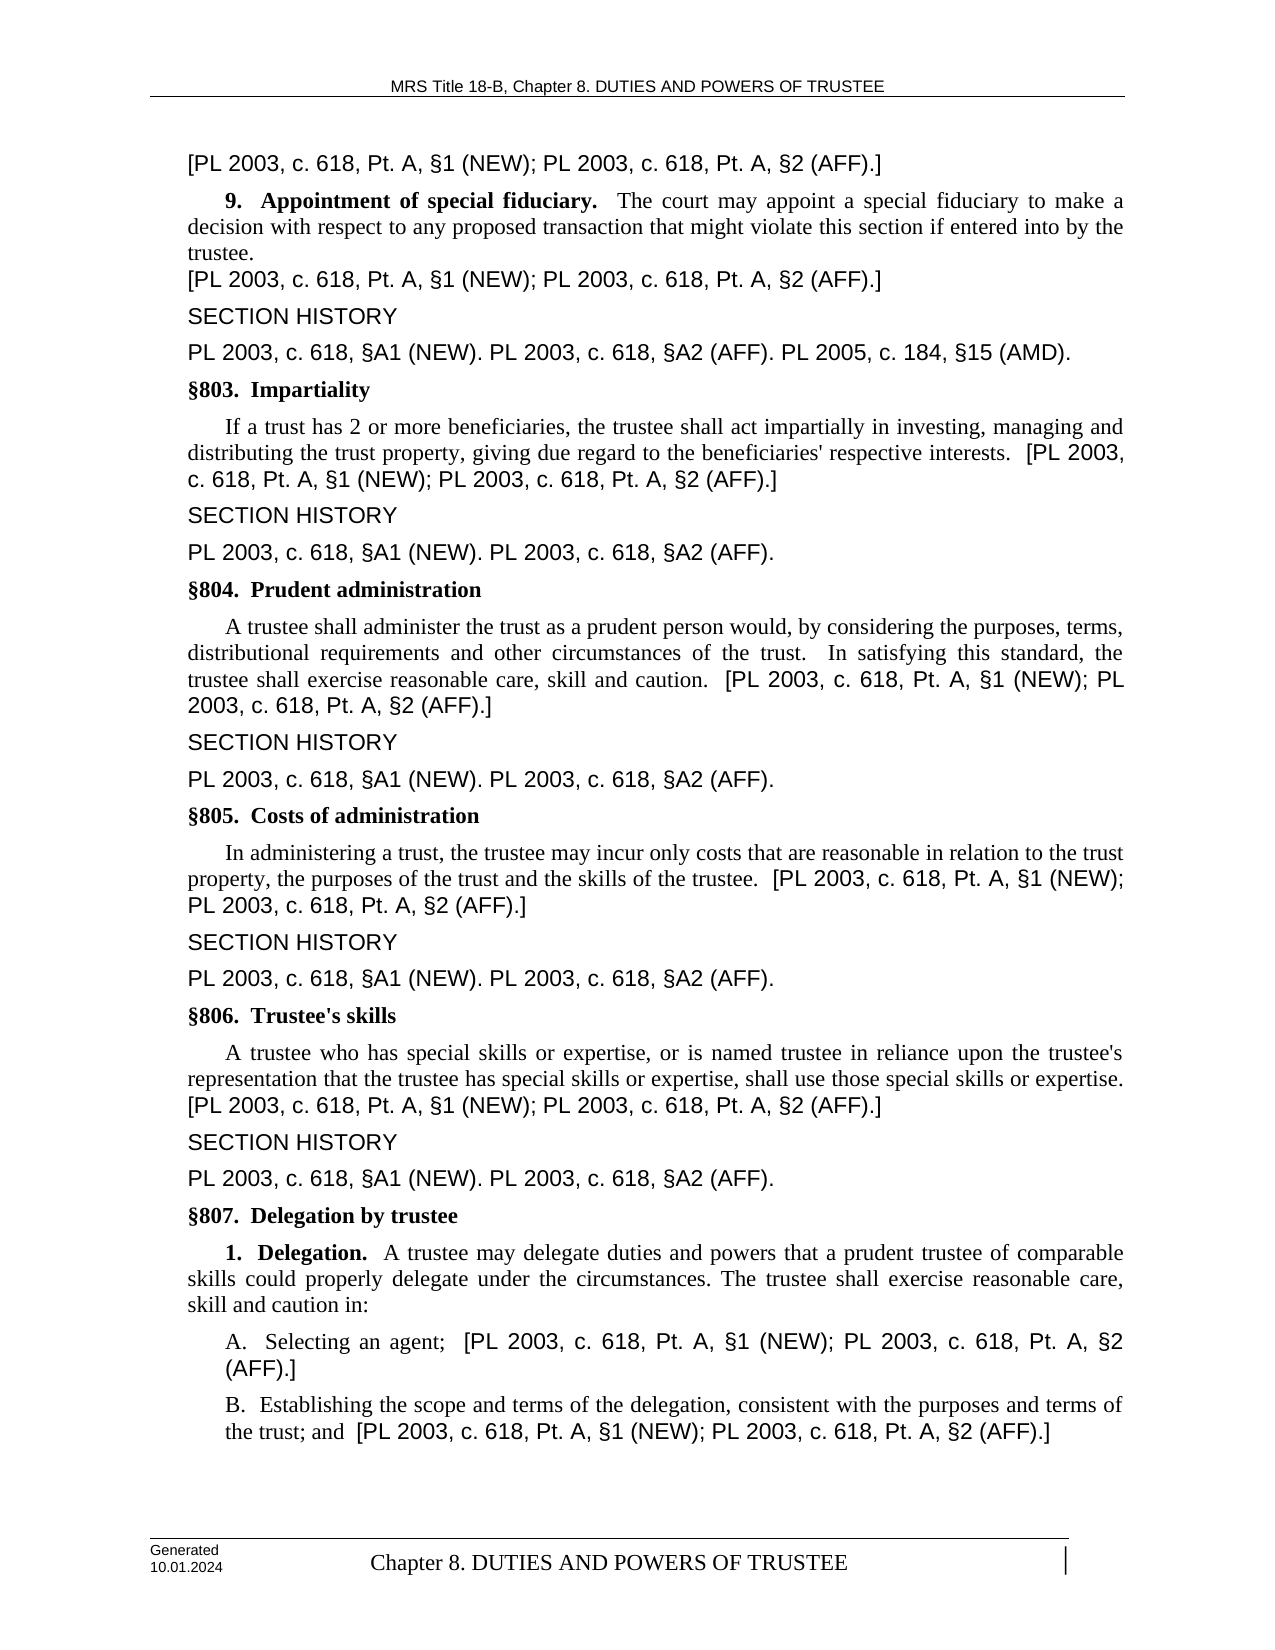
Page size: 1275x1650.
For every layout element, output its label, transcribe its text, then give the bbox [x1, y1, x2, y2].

text PL 2003, c. 618, §A1 (NEW). PL 2003, c. 618, §A2 (AFF). [187, 965, 1125, 992]
text PL 2003, c. 618, §A1 (NEW). PL 2003, c. 618, §A2 (AFF). PL 2005, c. 184, §15 (AMD). [187, 339, 1125, 366]
text SECTION HISTORY [187, 1128, 1125, 1155]
text B. Establishing the scope and terms of the delegation, consistent with the purposes and terms of the trust; and [PL 2003, c. 618, Pt. A, §1 (NEW); PL 2003, c. 618, Pt. A, §2 (AFF).] [225, 1391, 1125, 1444]
text §807. Delegation by trustee [187, 1202, 1125, 1228]
text §805. Costs of administration [187, 802, 1125, 829]
text A trustee who has special skills or expertise, or is named trustee in reliance upon the trustee's representation that the trustee has special skills or expertise, shall use those special skills or expertise. [PL 2003, c. 618, Pt. A, §1 (NEW); PL 2003, c. 618, Pt. A, §2 (AFF).] [187, 1039, 1125, 1118]
text If a trust has 2 or more beneficiaries, the trustee shall act impartially in investing, managing and distributing the trust property, giving due regard to the beneficiaries' respective interests. [PL 2003, c. 618, Pt. A, §1 (NEW); PL 2003, c. 618, Pt. A, §2 (AFF).] [187, 413, 1125, 492]
text [PL 2003, c. 618, Pt. A, §1 (NEW); PL 2003, c. 618, Pt. A, §2 (AFF).] [187, 266, 1125, 292]
text PL 2003, c. 618, §A1 (NEW). PL 2003, c. 618, §A2 (AFF). [187, 766, 1125, 792]
text 1. Delegation. A trustee may delegate duties and powers that a prudent trustee of comparable skills could properly delegate under the circumstances. The trustee shall exercise reasonable care, skill and caution in: [187, 1239, 1125, 1318]
text SECTION HISTORY [187, 929, 1125, 955]
text PL 2003, c. 618, §A1 (NEW). PL 2003, c. 618, §A2 (AFF). [187, 539, 1125, 566]
text §806. Trustee's skills [187, 1002, 1125, 1028]
text SECTION HISTORY [187, 729, 1125, 755]
text §804. Prudent administration [187, 576, 1125, 602]
text SECTION HISTORY [187, 502, 1125, 529]
text PL 2003, c. 618, §A1 (NEW). PL 2003, c. 618, §A2 (AFF). [187, 1165, 1125, 1192]
text A trustee shall administer the trust as a prudent person would, by considering the purposes, terms, distributional requirements and other circumstances of the trust. In satisfying this standard, the trustee shall exercise reasonable care, skill and caution. [PL 2003, c. 618, Pt. A, §1 (NEW); PL 2003, c. 618, Pt. A, §2 (AFF).] [187, 613, 1125, 718]
text 9. Appointment of special fiduciary. The court may appoint a special fiduciary to make a decision with respect to any proposed transaction that might violate this section if entered into by the trustee. [187, 187, 1125, 266]
text A. Selecting an agent; [PL 2003, c. 618, Pt. A, §1 (NEW); PL 2003, c. 618, Pt. A, §2 (AFF).] [225, 1328, 1125, 1381]
text [PL 2003, c. 618, Pt. A, §1 (NEW); PL 2003, c. 618, Pt. A, §2 (AFF).] [187, 150, 1125, 176]
text §803. Impartiality [187, 376, 1125, 402]
text In administering a trust, the trustee may incur only costs that are reasonable in relation to the trust property, the purposes of the trust and the skills of the trustee. [PL 2003, c. 618, Pt. A, §1 (NEW); PL 2003, c. 618, Pt. A, §2 (AFF).] [187, 839, 1125, 918]
text SECTION HISTORY [187, 303, 1125, 329]
